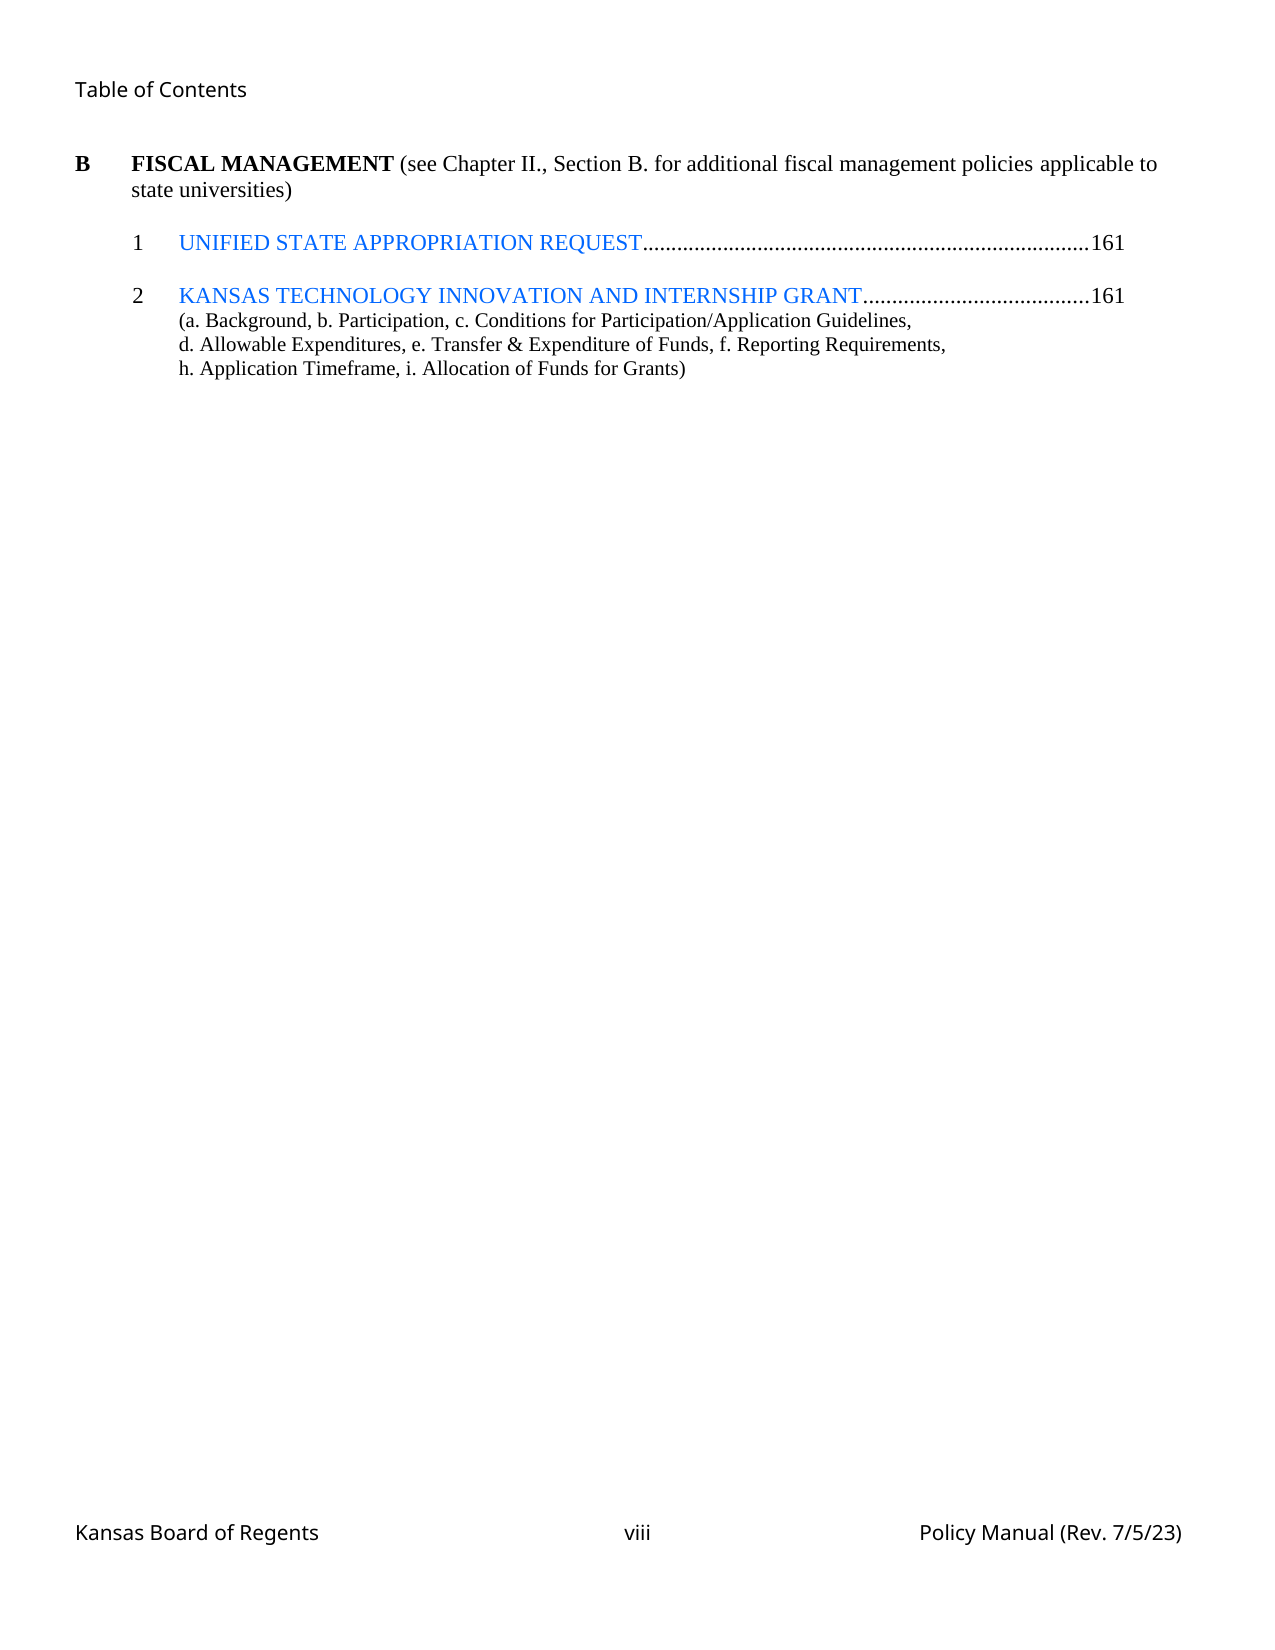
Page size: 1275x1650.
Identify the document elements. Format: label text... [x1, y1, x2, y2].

text d. Allowable Expenditures, e. Transfer & Expenditure of Funds, f. Reporting Requirements, [75, 332, 1200, 356]
text 2 KANSAS TECHNOLOGY INNOVATION AND INTERNSHIP GRANT 161 [75, 282, 1200, 308]
text (a. Background, b. Participation, c. Conditions for Participation/Application Guidelines, [75, 308, 1200, 332]
text B FISCAL MANAGEMENT (see Chapter II., Section B. for additional fiscal management policies applicable to state universities) [75, 150, 1200, 203]
text 1 UNIFIED STATE APPROPRIATION REQUEST 161 [75, 229, 1200, 255]
text h. Application Timeframe, i. Allocation of Funds for Grants) [75, 356, 1200, 380]
